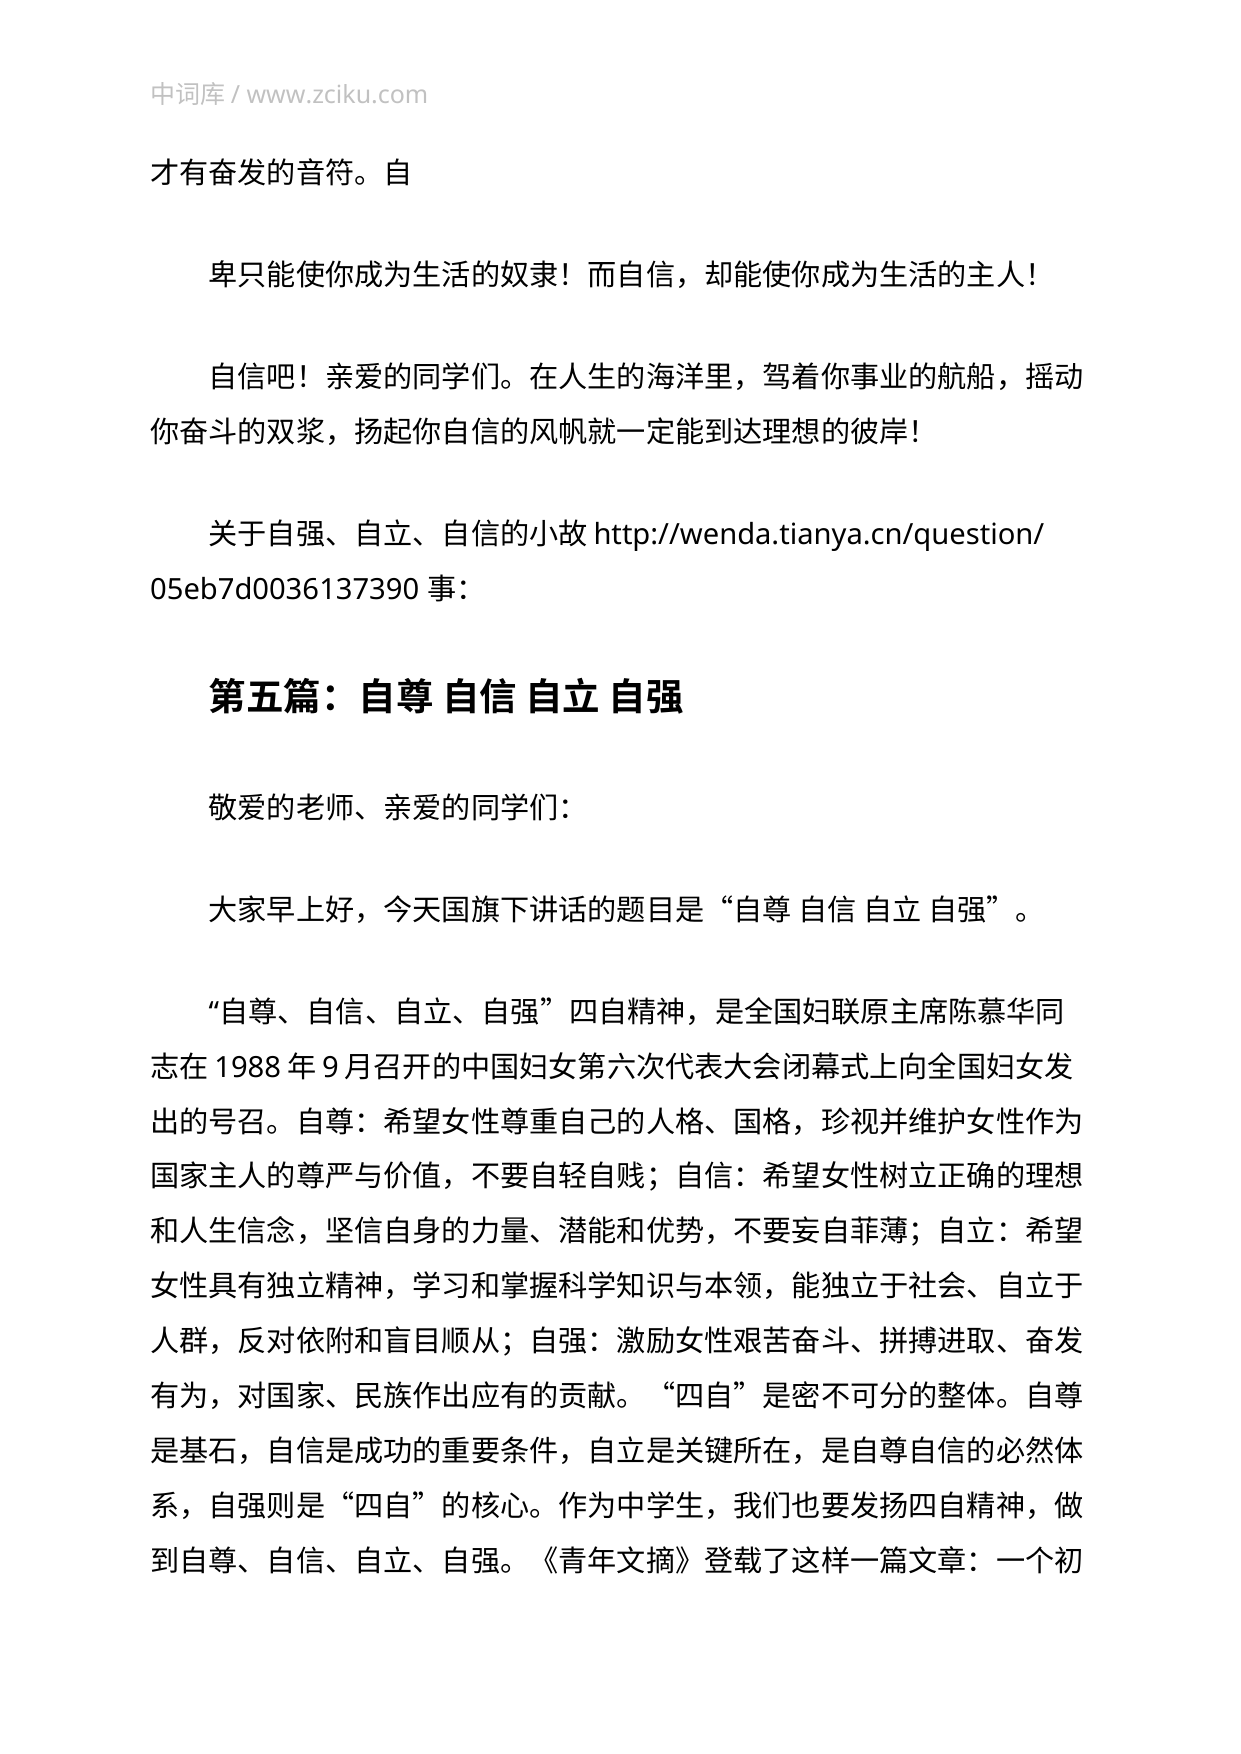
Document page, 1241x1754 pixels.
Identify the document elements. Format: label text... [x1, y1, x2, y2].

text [150, 150, 1090, 192]
text 敬爱的老师、亲爱的同学们： [150, 784, 1090, 827]
text 第五篇：自尊 自信 自立 自强 [150, 667, 1090, 721]
text 关于自强、自立、自信的小故http://wenda.tianya.cn/question/05eb7d0036137390 事： [150, 510, 1090, 608]
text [150, 988, 1090, 1579]
text 卑只能使你成为生活的奴隶！而自信，却能使你成为生活的主人！ [150, 252, 1090, 294]
text 自信吧！亲爱的同学们。在人生的海洋里，驾着你事业的航船，摇动你奋斗的双浆，扬起你自信的风帆就一定能到达理想的彼岸！ [150, 353, 1090, 451]
text 大家早上好，今天国旗下讲话的题目是“自尊 自信 自立 自强”。 [150, 886, 1090, 929]
